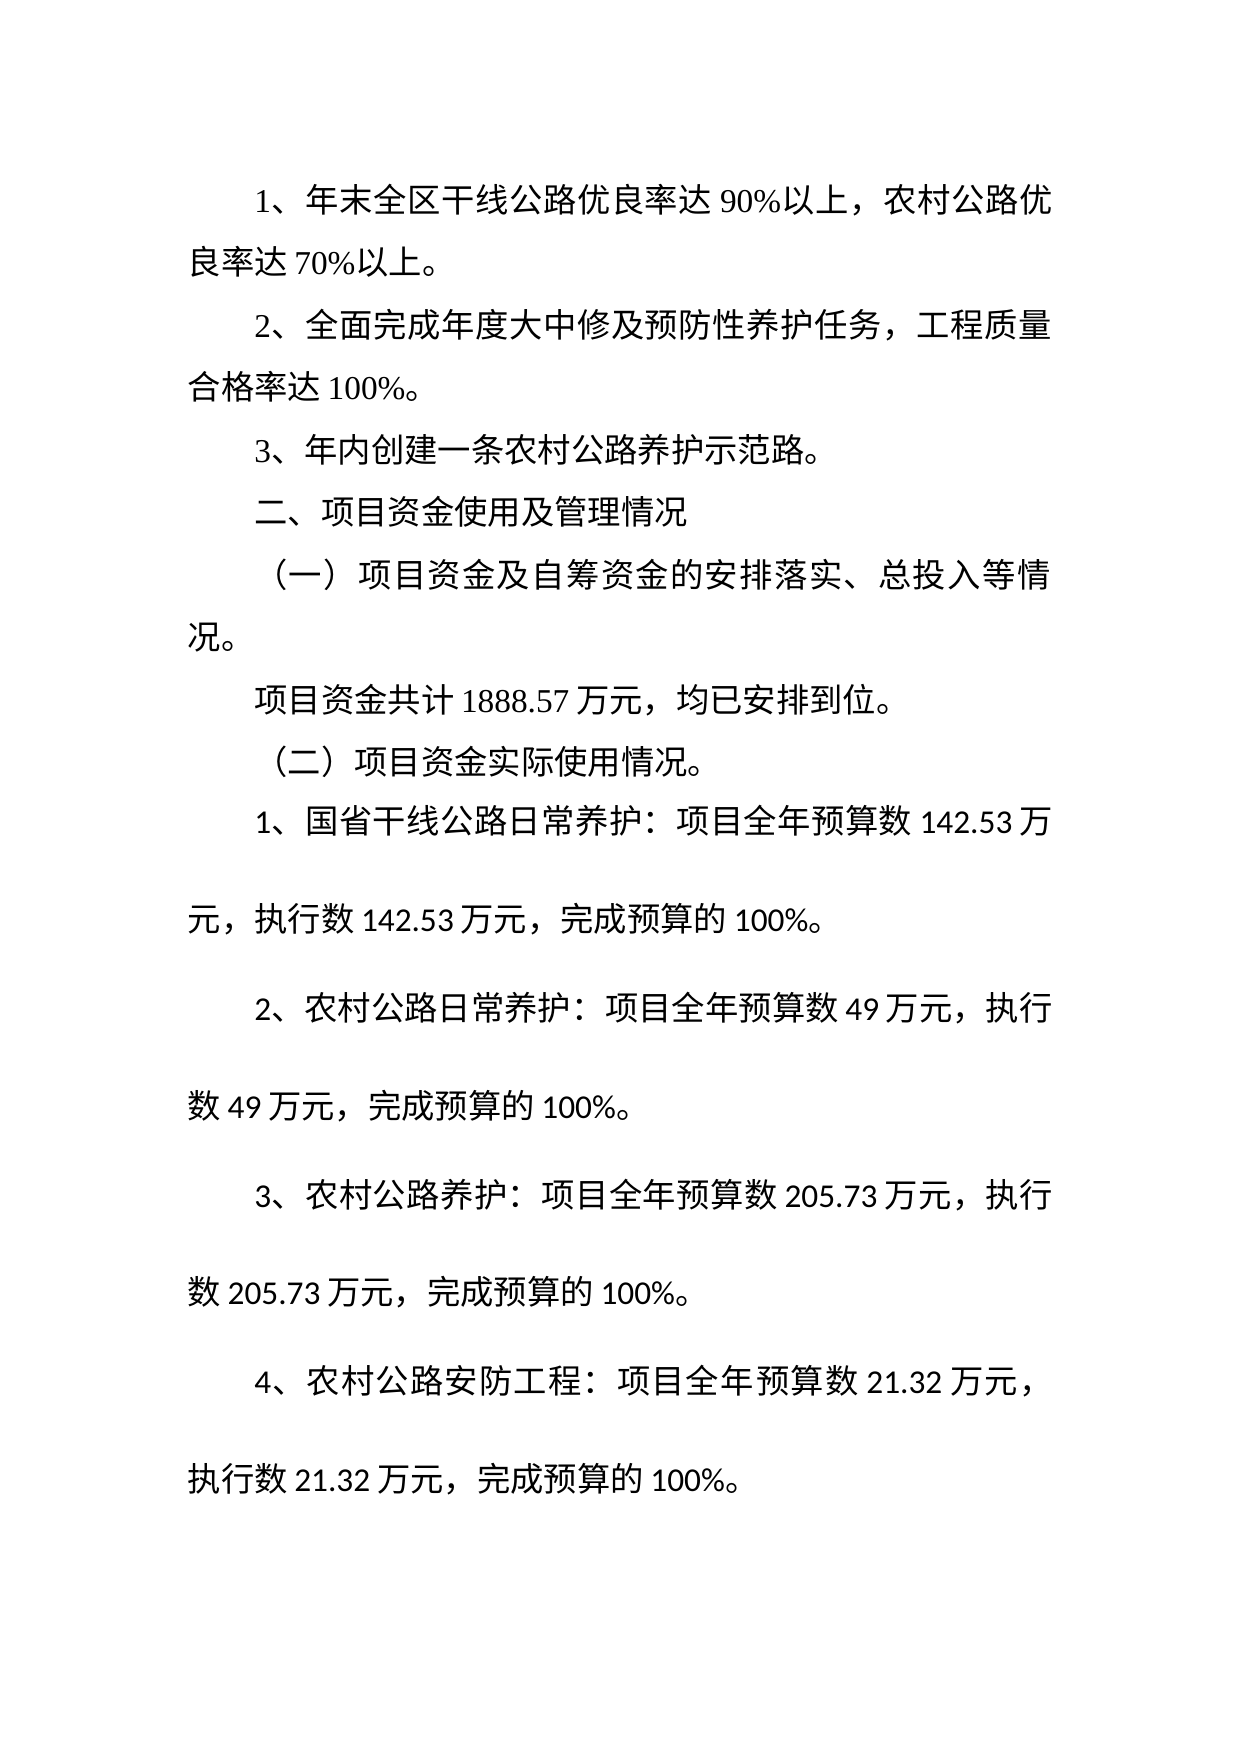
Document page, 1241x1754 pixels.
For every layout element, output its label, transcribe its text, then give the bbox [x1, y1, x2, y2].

text 二、项目资金使用及管理情况 [187, 474, 1053, 537]
text 3、农村公路养护：项目全年预算数205.73万元，执行数205.73万元，完成预算的100%。 [187, 1160, 1053, 1323]
list 2、全面完成年度大中修及预防性养护任务，工程质量合格率达100%。 [187, 287, 1053, 412]
list 3、年内创建一条农村公路养护示范路。 [187, 412, 1053, 474]
text 4、农村公路安防工程：项目全年预算数21.32万元，执行数21.32万元，完成预算的100%。 [187, 1347, 1053, 1509]
text （二）项目资金实际使用情况。 [187, 724, 1053, 787]
text 项目资金共计1888.57万元，均已安排到位。 [187, 662, 1053, 724]
text 2、农村公路日常养护：项目全年预算数49万元，执行数49万元，完成预算的100%。 [187, 973, 1053, 1136]
list 1、年末全区干线公路优良率达90%以上，农村公路优良率达70%以上。 [187, 162, 1053, 287]
text 1、国省干线公路日常养护：项目全年预算数142.53万元，执行数142.53万元，完成预算的100%。 [187, 787, 1053, 949]
text （一）项目资金及自筹资金的安排落实、总投入等情况。 [187, 537, 1053, 662]
